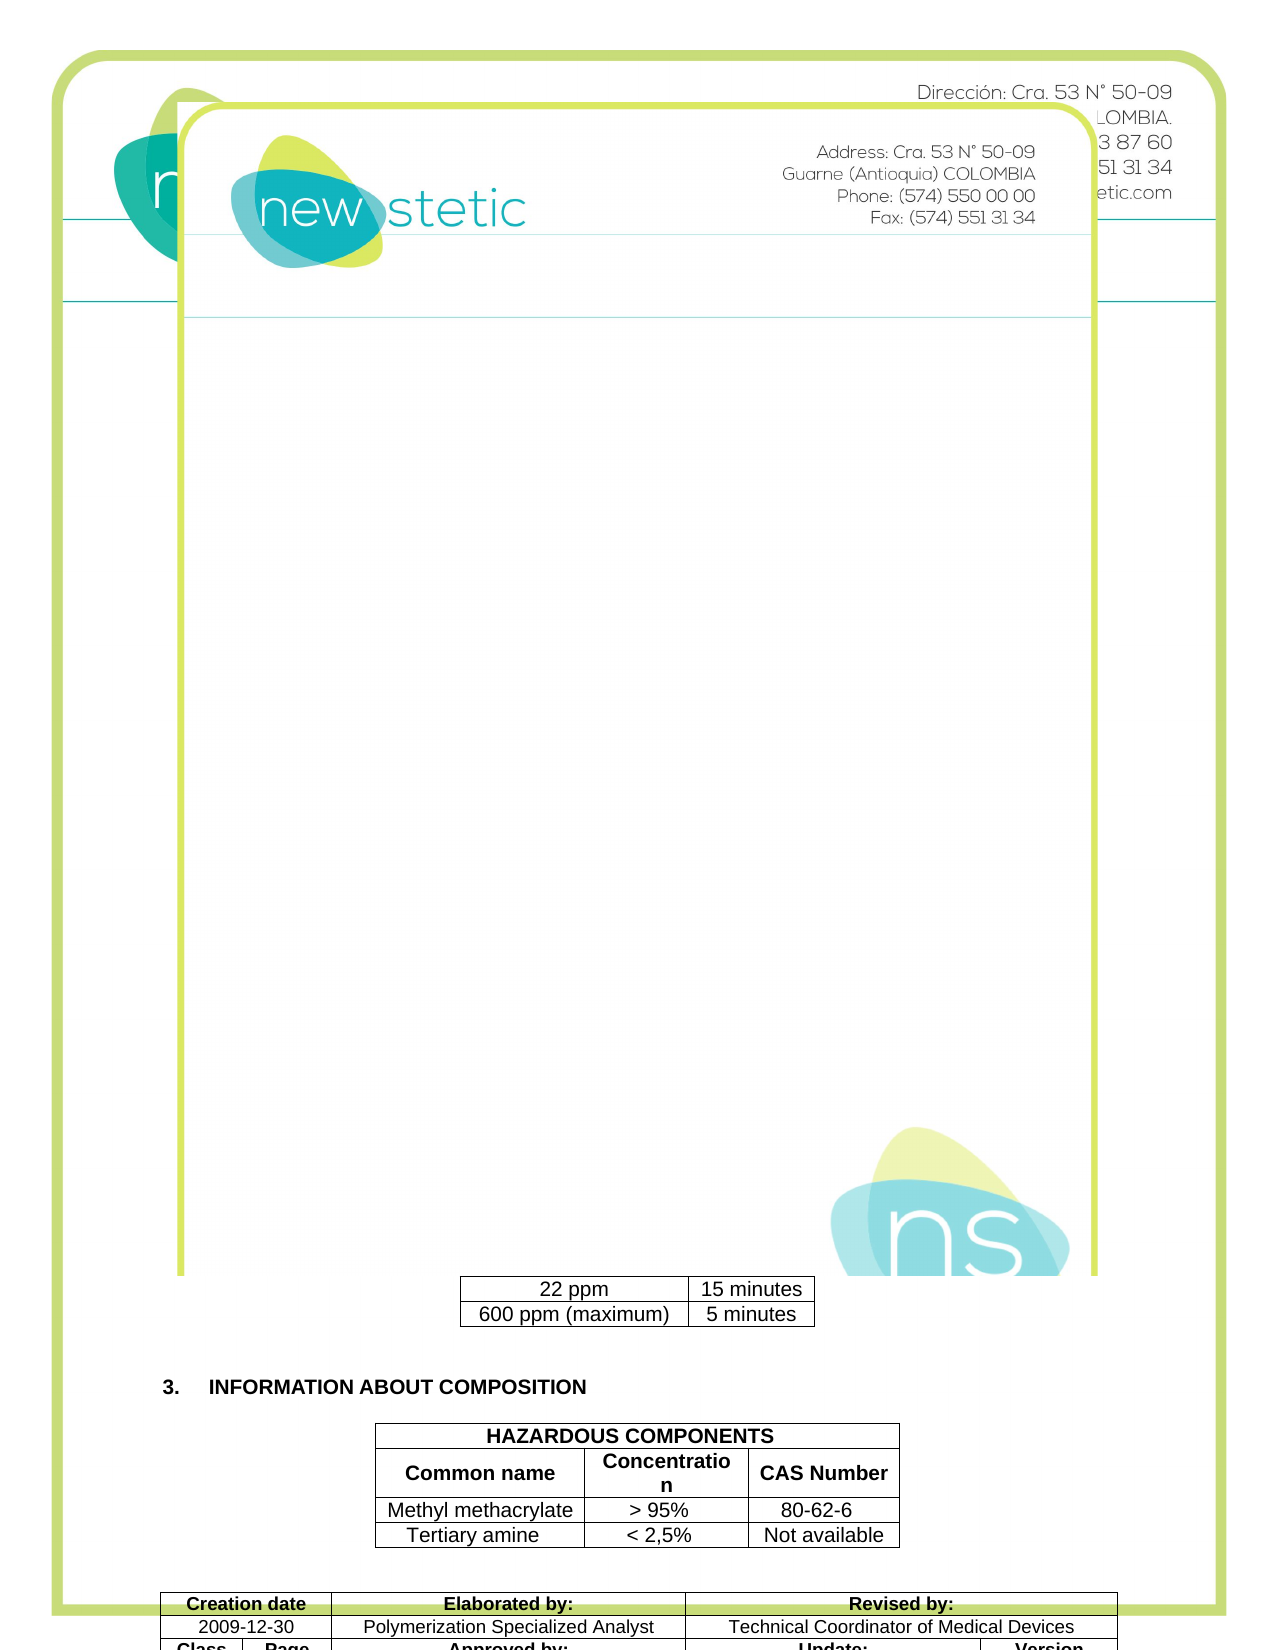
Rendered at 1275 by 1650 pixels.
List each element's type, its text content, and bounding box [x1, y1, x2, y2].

table_cell 22 ppm [461, 1277, 688, 1301]
table_cell Not available [749, 1523, 899, 1547]
picture [332, 1593, 685, 1615]
table_cell Concentration [585, 1449, 748, 1497]
table_cell 5 minutes [689, 1302, 814, 1326]
picture [686, 1593, 1117, 1615]
table_cell Methyl methacrylate [376, 1498, 584, 1522]
table_cell 600 ppm (maximum) [461, 1302, 688, 1326]
table_cell Common name [376, 1449, 584, 1497]
table_cell > 95% [585, 1498, 748, 1522]
picture [161, 1593, 331, 1615]
table_header HAZARDOUS COMPONENTS [376, 1424, 899, 1448]
table_cell < 2,5% [585, 1523, 748, 1547]
table_cell CAS Number [749, 1449, 899, 1497]
table_cell 15 minutes [689, 1277, 814, 1301]
subtitle 3. INFORMATION ABOUT COMPOSITION [162, 1375, 1098, 1399]
table_cell 80-62-6 [749, 1498, 899, 1522]
table_cell Tertiary amine [376, 1523, 584, 1547]
picture [51, 50, 1227, 1616]
